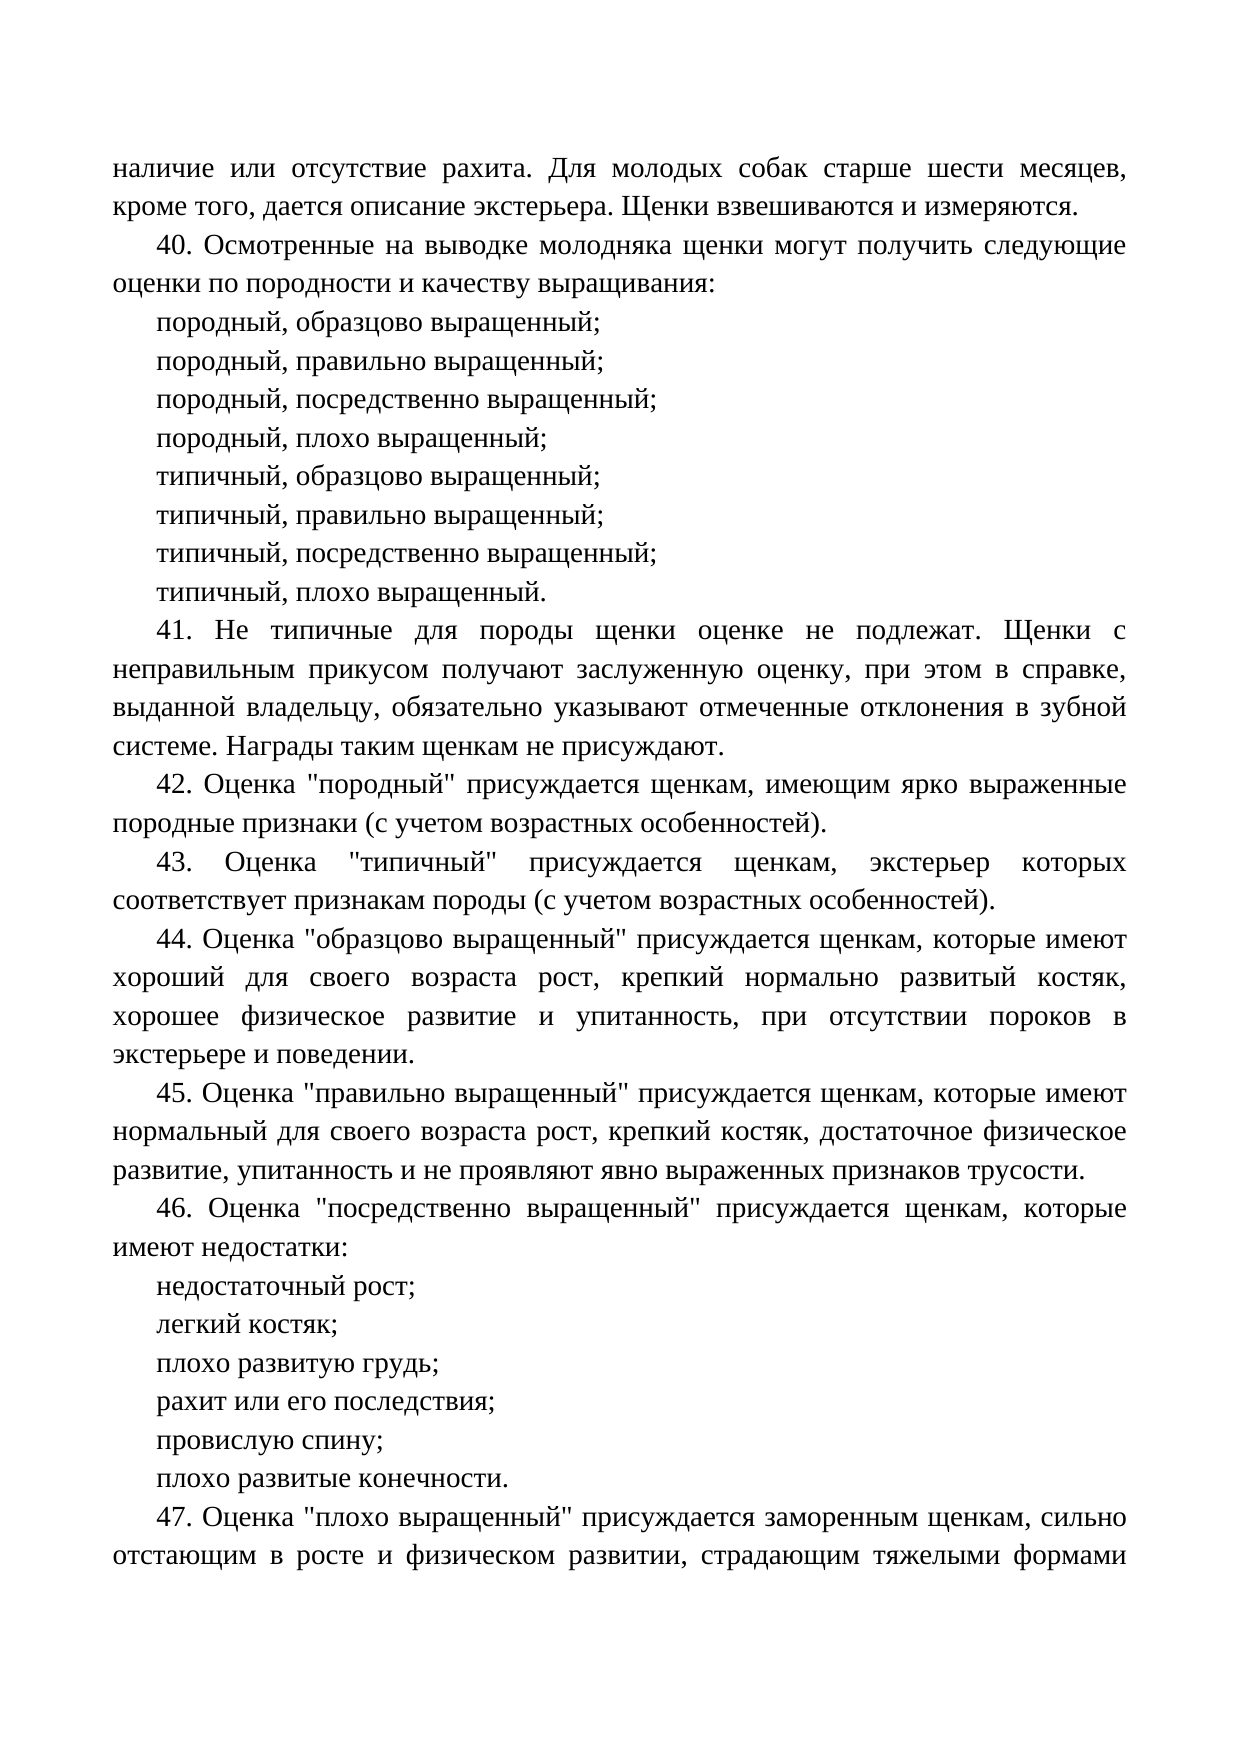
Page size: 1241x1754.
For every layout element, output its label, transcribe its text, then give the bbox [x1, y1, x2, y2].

text 44. Оценка "образцово выращенный" присуждается щенкам, которые имеют хороший для своего возраста рост, крепкий нормально развитый костяк, хорошее физическое развитие и упитанность, при отсутствии пороков в экстерьере и поведении. [112, 921, 1128, 1070]
text типичный, образцово выращенный; [112, 458, 1128, 492]
text 45. Оценка "правильно выращенный" присуждается щенкам, которые имеют нормальный для своего возраста рост, крепкий костяк, достаточное физическое развитие, упитанность и не проявляют явно выраженных признаков трусости. [112, 1075, 1128, 1186]
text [112, 1499, 1128, 1571]
text 41. Не типичные для породы щенки оценке не подлежат. Щенки с неправильным прикусом получают заслуженную оценку, при этом в справке, выданной владельцу, обязательно указывают отмеченные отклонения в зубной системе. Награды таким щенкам не присуждают. [112, 612, 1128, 762]
text провислую спину; [112, 1422, 1128, 1455]
text породный, посредственно выращенный; [112, 381, 1128, 415]
text легкий костяк; [112, 1306, 1128, 1340]
text 43. Оценка "типичный" присуждается щенкам, экстерьер которых соответствует признакам породы (с учетом возрастных особенностей). [112, 844, 1128, 916]
text 42. Оценка "породный" присуждается щенкам, имеющим ярко выраженные породные признаки (с учетом возрастных особенностей). [112, 767, 1128, 839]
text рахит или его последствия; [112, 1383, 1128, 1417]
text плохо развитую грудь; [112, 1345, 1128, 1378]
text недостаточный рост; [112, 1268, 1128, 1301]
text плохо развитые конечности. [112, 1460, 1128, 1494]
text типичный, посредственно выращенный; [112, 535, 1128, 569]
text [112, 150, 1128, 222]
text типичный, плохо выращенный. [112, 574, 1128, 607]
text породный, правильно выращенный; [112, 343, 1128, 376]
text породный, плохо выращенный; [112, 420, 1128, 453]
text 40. Осмотренные на выводке молодняка щенки могут получить следующие оценки по породности и качеству выращивания: [112, 227, 1128, 299]
text 46. Оценка "посредственно выращенный" присуждается щенкам, которые имеют недостатки: [112, 1191, 1128, 1263]
text типичный, правильно выращенный; [112, 497, 1128, 530]
text породный, образцово выращенный; [112, 304, 1128, 338]
